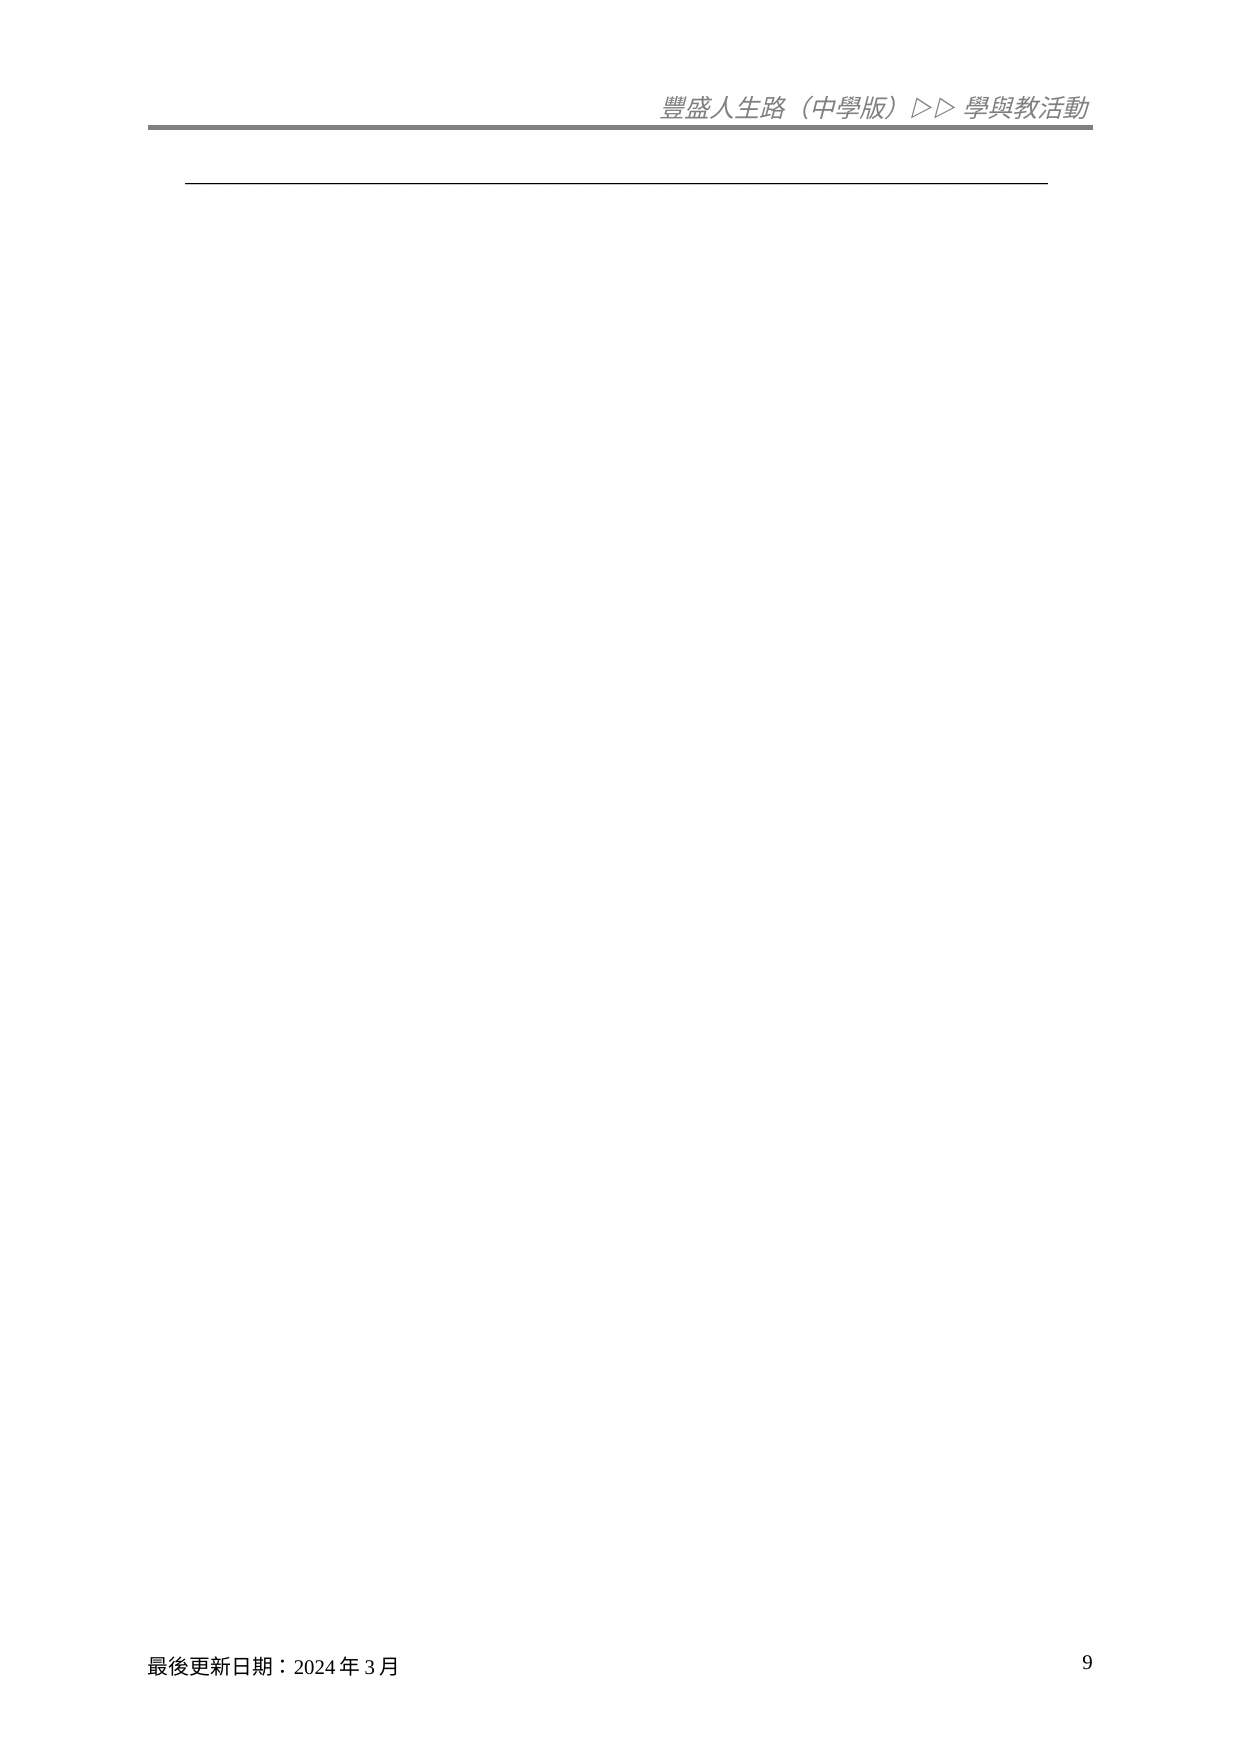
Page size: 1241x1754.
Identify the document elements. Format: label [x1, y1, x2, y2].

text [185, 158, 1092, 187]
